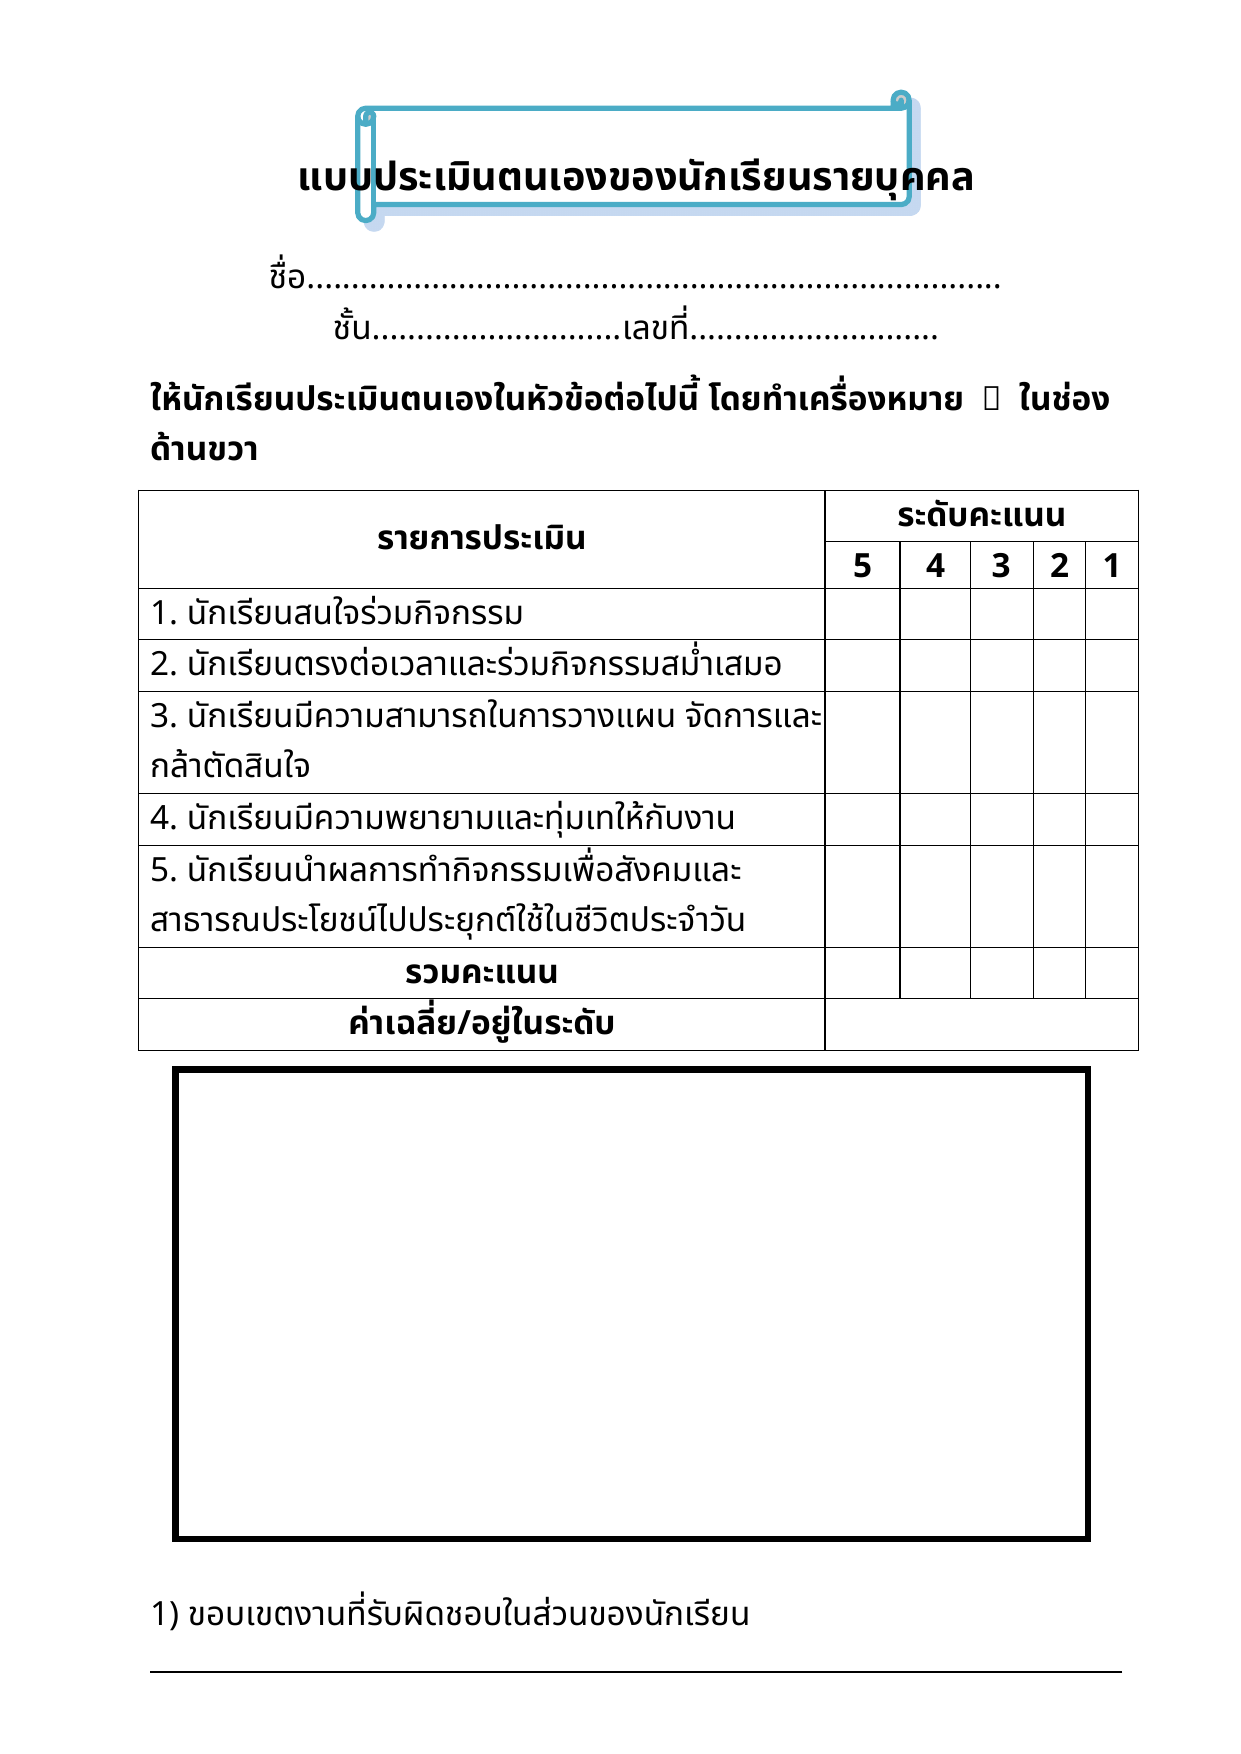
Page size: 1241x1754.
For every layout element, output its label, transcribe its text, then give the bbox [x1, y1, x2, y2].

table_cell [826, 999, 1138, 1050]
table_cell 1 [1086, 542, 1138, 587]
table_cell [1086, 948, 1138, 998]
table_cell [971, 794, 1033, 844]
table_cell [971, 948, 1033, 998]
table_cell [826, 640, 899, 691]
table_cell [901, 692, 970, 793]
table_cell 1. นักเรียนสนใจร่วมกิจกรรม [139, 589, 824, 639]
table_cell [901, 948, 970, 998]
table_cell [901, 794, 970, 844]
table_cell [1034, 589, 1085, 639]
table_cell 4 [901, 542, 970, 587]
table_cell [826, 794, 899, 844]
table_cell [1086, 846, 1138, 947]
table_cell [1086, 640, 1138, 691]
table_cell ค่าเฉลี่ย/อยู่ในระดับ [139, 999, 824, 1050]
table_cell [1086, 794, 1138, 844]
table_cell [1086, 692, 1138, 793]
table_cell 3 [971, 542, 1033, 587]
table_cell [826, 692, 899, 793]
table_header ระดับคะแนน [826, 491, 1138, 541]
table_cell [901, 640, 970, 691]
table_cell [1034, 846, 1085, 947]
text ชื่อ.............................................................................. ชั้น............................เลขที่............................ [150, 253, 1122, 354]
table_cell [1034, 692, 1085, 793]
table_cell [971, 640, 1033, 691]
table_cell 2 [1034, 542, 1085, 587]
text ให้นักเรียนประเมินตนเองในหัวข้อต่อไปนี้ โดยทำเครื่องหมาย ในช่องด้านขวา [150, 374, 1122, 475]
table_cell 3. นักเรียนมีความสามารถในการวางแผน จัดการและกล้าตัดสินใจ [139, 692, 824, 793]
table_cell [901, 846, 970, 947]
table_cell [1034, 948, 1085, 998]
table_cell [1086, 589, 1138, 639]
table_cell [971, 846, 1033, 947]
table_cell [971, 692, 1033, 793]
table_cell 5 [826, 542, 899, 587]
table_cell [901, 589, 970, 639]
table_cell [1034, 640, 1085, 691]
table_cell [826, 948, 899, 998]
subtitle แบบประเมินตนเองของนักเรียนรายบุคคล [150, 148, 1122, 208]
table_cell 2. นักเรียนตรงต่อเวลาและร่วมกิจกรรมสม่ำเสมอ [139, 640, 824, 691]
table_cell รวมคะแนน [139, 948, 824, 998]
table_cell [826, 846, 899, 947]
text 1) ขอบเขตงานที่รับผิดชอบในส่วนของนักเรียน [150, 1590, 1122, 1641]
table_cell [971, 589, 1033, 639]
table_cell [1034, 794, 1085, 844]
table_cell 5. นักเรียนนำผลการทำกิจกรรมเพื่อสังคมและสาธารณประโยชน์ไปประยุกต์ใช้ในชีวิตประจำวัน [139, 846, 824, 947]
table_header รายการประเมิน [139, 491, 824, 587]
table_cell [826, 589, 899, 639]
table_cell 4. นักเรียนมีความพยายามและทุ่มเทให้กับงาน [139, 794, 824, 844]
